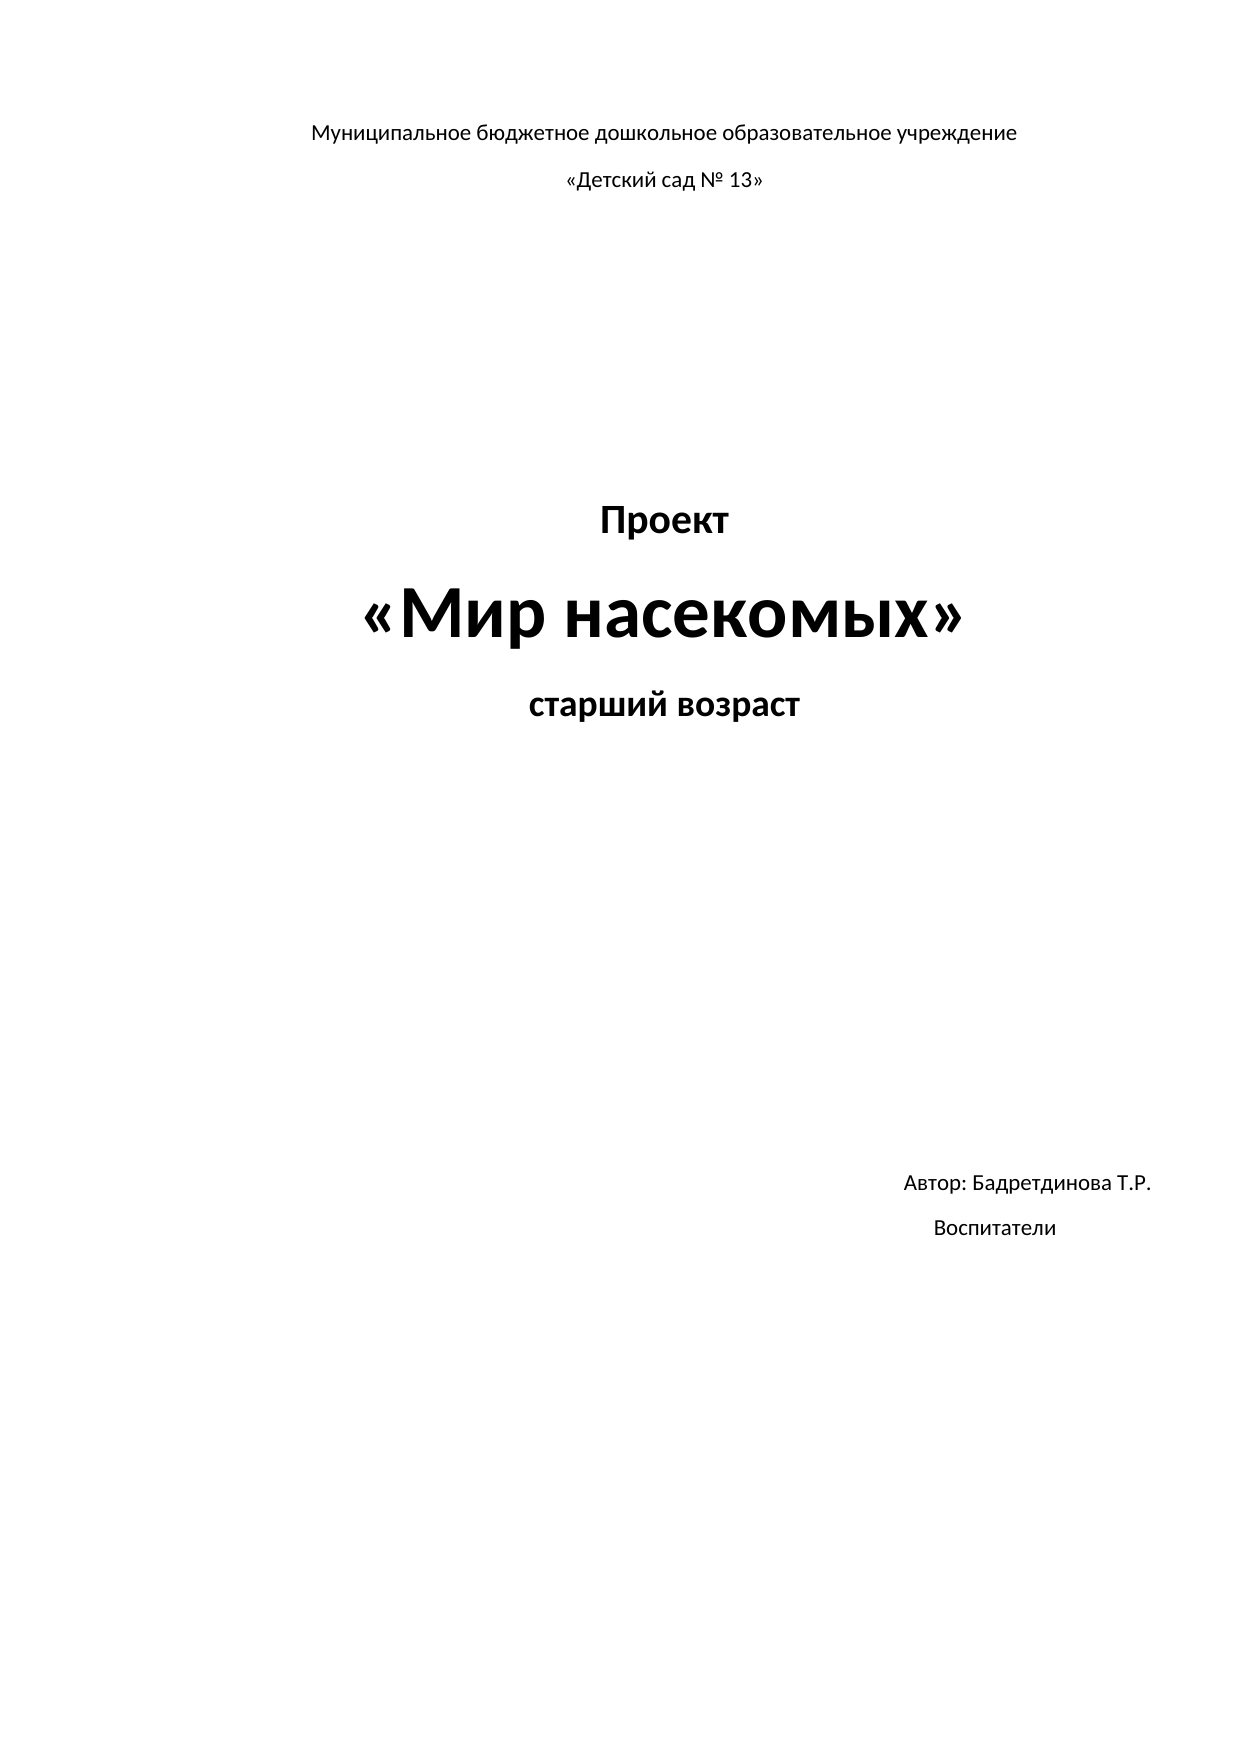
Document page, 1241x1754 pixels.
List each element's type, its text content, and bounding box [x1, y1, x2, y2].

text старший возраст [177, 680, 1152, 726]
text Воспитатели [933, 1213, 1152, 1241]
text «Детский сад № 13» [177, 165, 1152, 193]
text Проект [177, 493, 1152, 544]
text «Мир насекомых» [177, 565, 1152, 656]
text Муниципальное бюджетное дошкольное образовательное учреждение [177, 118, 1152, 146]
text Автор: Бадретдинова Т.Р. [177, 1168, 1152, 1196]
